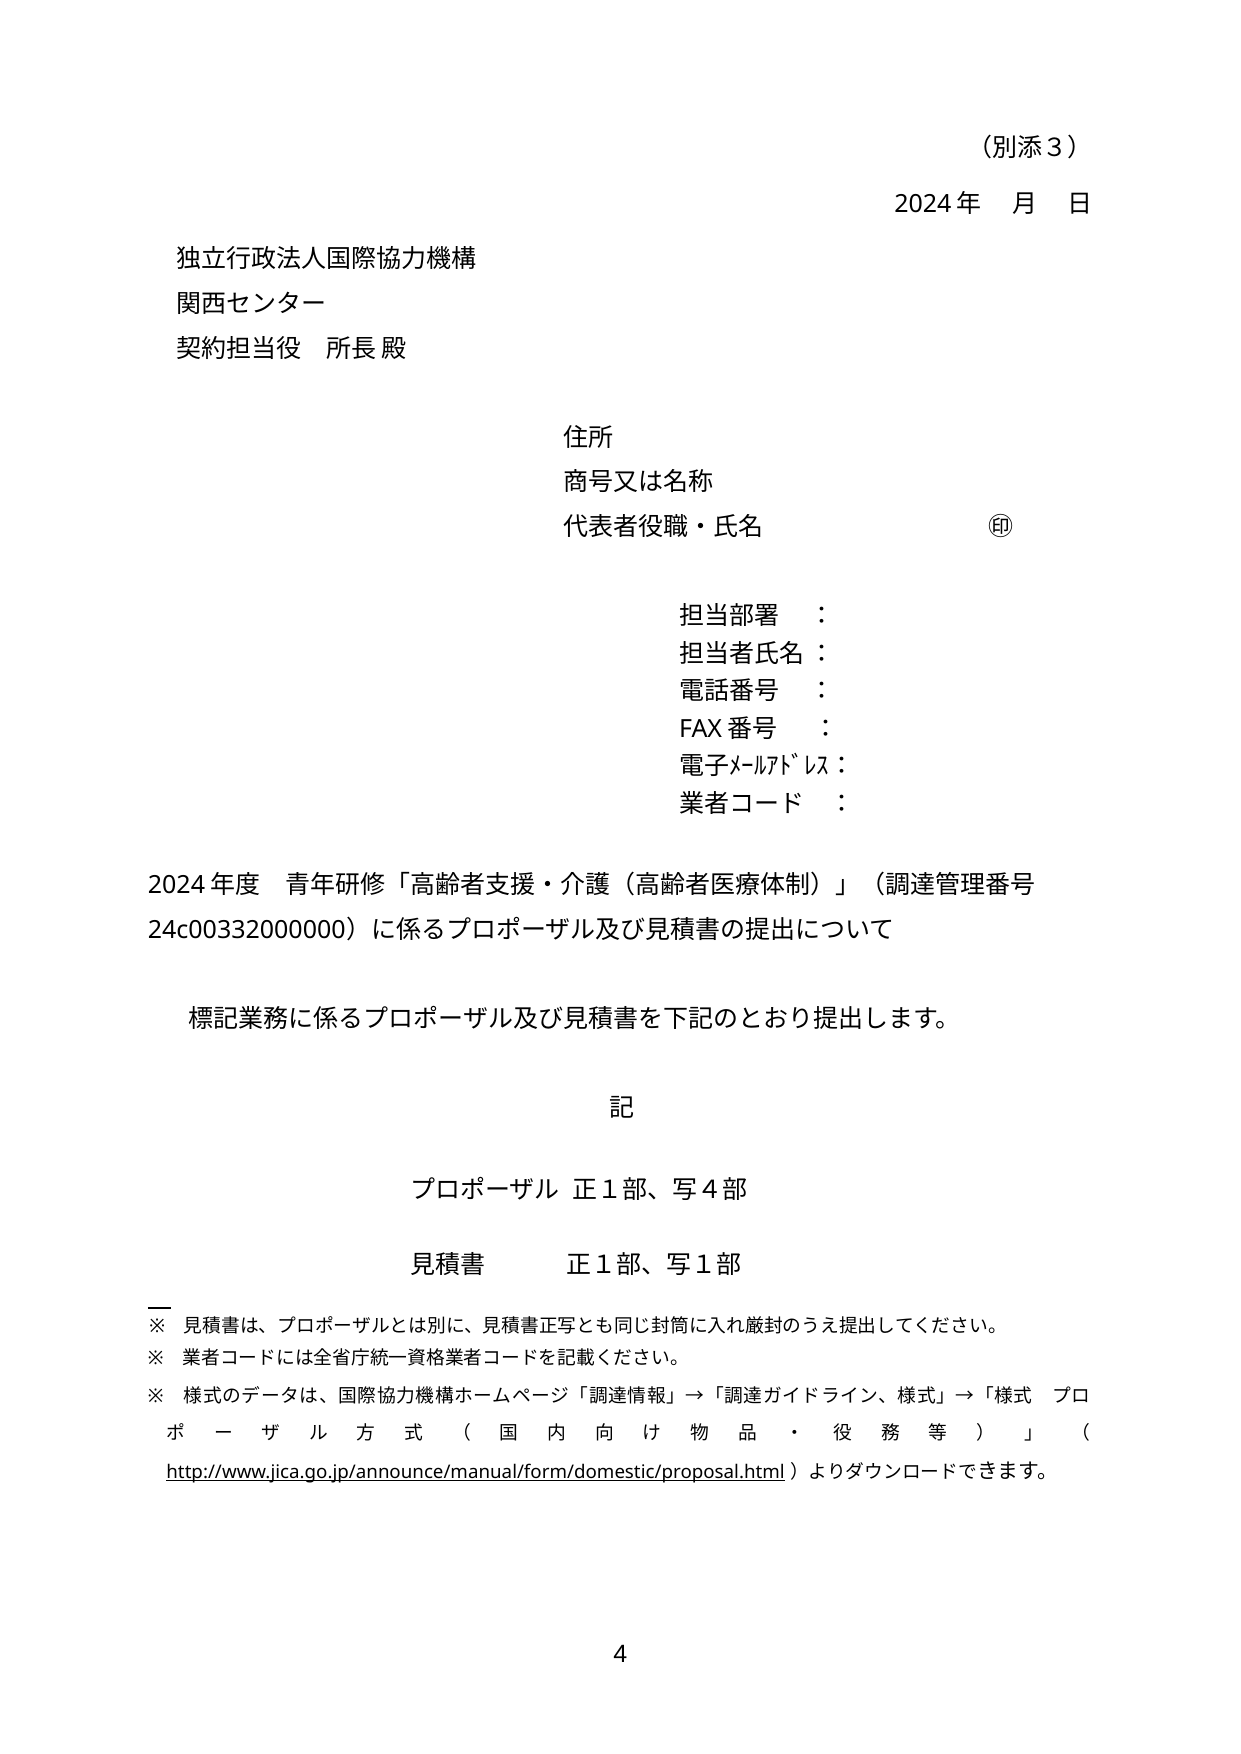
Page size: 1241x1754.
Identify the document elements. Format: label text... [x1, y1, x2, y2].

text 代表者役職・氏名 ㊞ [564, 506, 1092, 543]
text FAX番号 ： [679, 707, 1092, 745]
text 2024年度 青年研修「高齢者支援・介護（高齢者医療体制）」（調達管理番号24c00332000000）に係るプロポーザル及び見積書の提出について [148, 864, 1078, 947]
text プロポーザル 正１部、写４部 [410, 1169, 1092, 1207]
text 2024年 月 日 [151, 183, 1092, 220]
text ※ 様式のデータは、国際協力機構ホームページ「調達情報」→「調達ガイドライン、様式」→「様式 プロポーザル方式（国内向け物品・役務等）」（ http://www.jica.go.jp/announce/manual/form/domestic/proposal.html ）よりダウンロードできます。 [148, 1375, 1092, 1488]
text 標記業務に係るプロポーザル及び見積書を下記のとおり提出します。 [164, 998, 1075, 1036]
text 見積書 正１部、写１部 [323, 1244, 1092, 1282]
text 関西センター [176, 283, 1092, 320]
text 担当者氏名 ： [679, 632, 1092, 670]
text 住所 [564, 417, 1092, 454]
text （別添３） [151, 127, 1092, 164]
text 契約担当役 所長 殿 [176, 328, 1092, 365]
text 記 [151, 1087, 1092, 1124]
text 独立行政法人国際協力機構 [176, 238, 1092, 276]
text ※ 見積書は、プロポーザルとは別に、見積書正写とも同じ封筒に入れ厳封のうえ提出してください。 [149, 1311, 1092, 1338]
text 電子ﾒｰﾙｱﾄﾞﾚｽ： [679, 745, 1092, 782]
text 業者コード ： [679, 782, 1092, 820]
text 電話番号 ： [679, 670, 1092, 707]
text 担当部署 ： [679, 595, 1092, 632]
text 商号又は名称 [564, 461, 1092, 499]
text ※ 業者コードには全省庁統一資格業者コードを記載ください。 [148, 1338, 1092, 1375]
